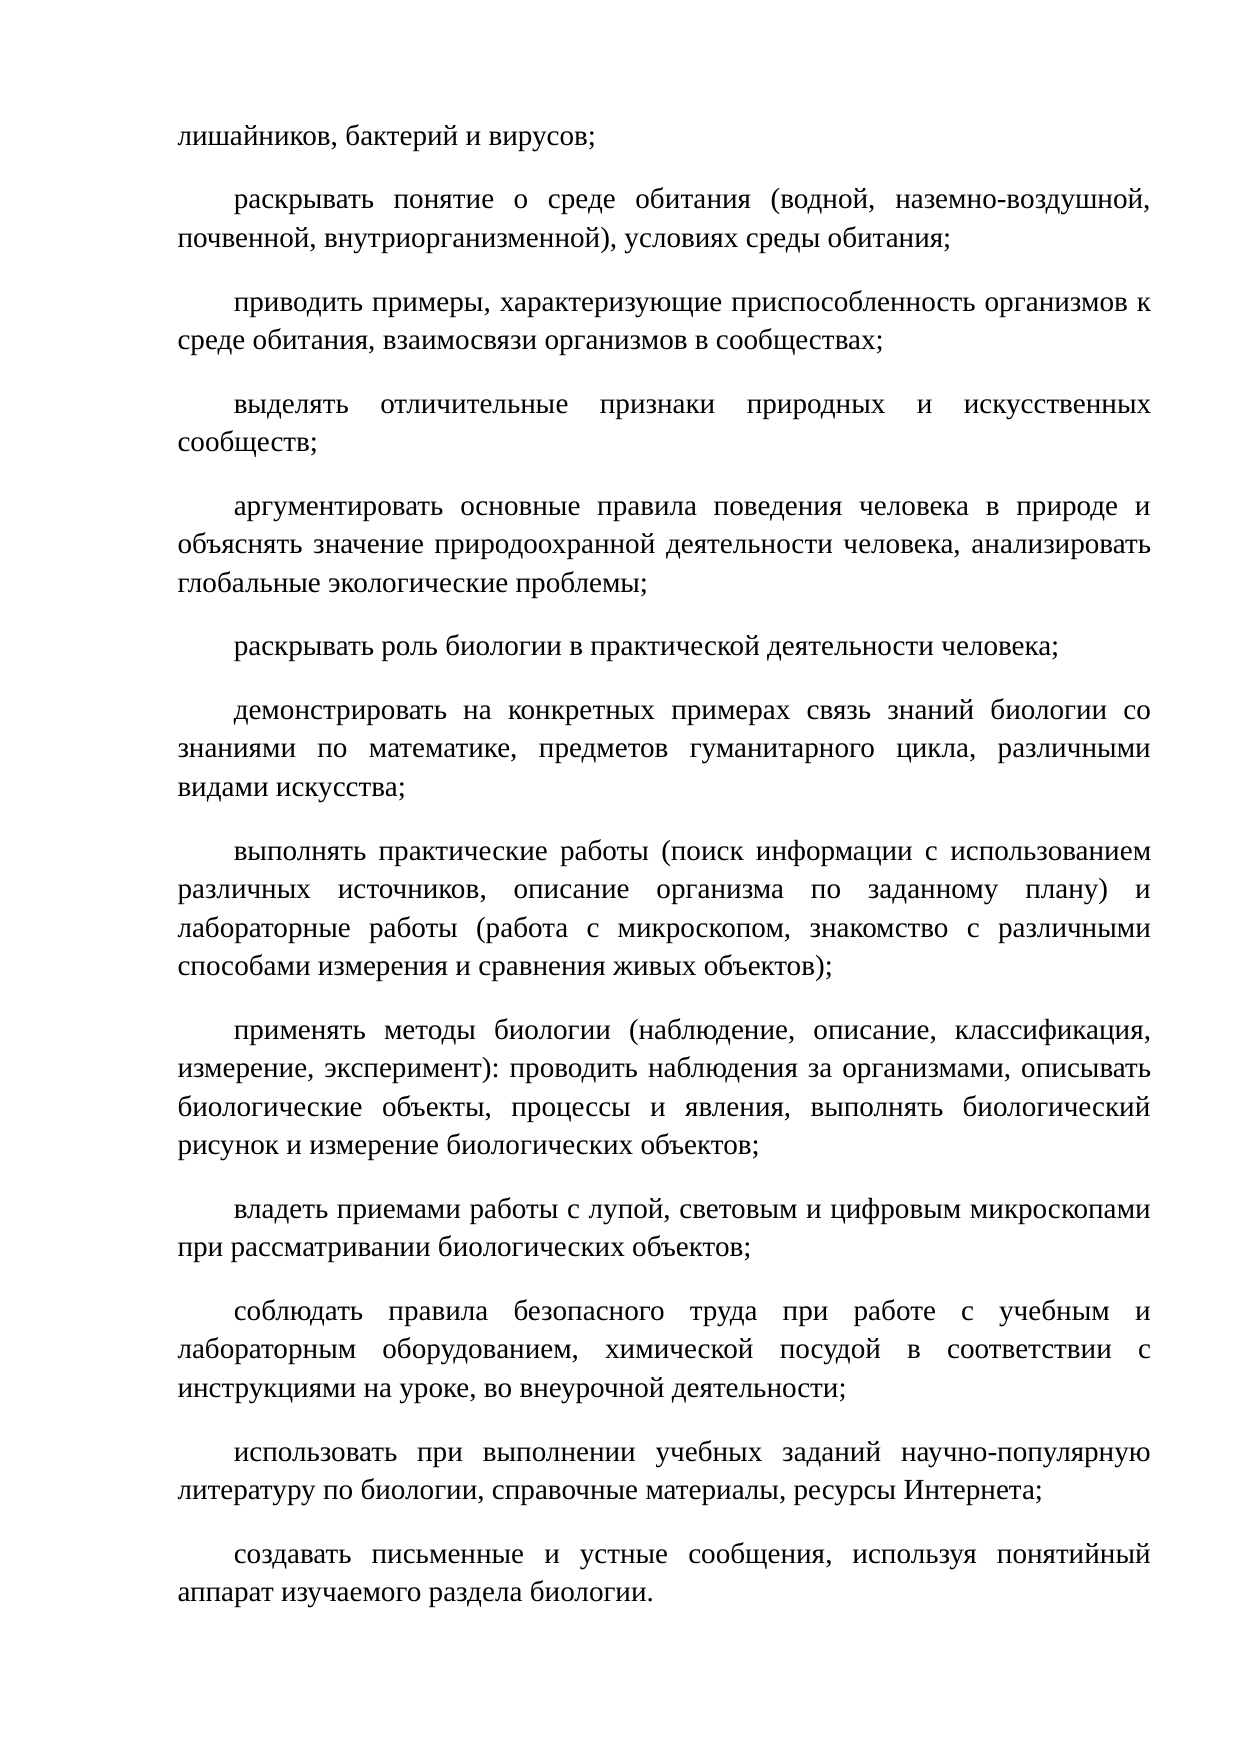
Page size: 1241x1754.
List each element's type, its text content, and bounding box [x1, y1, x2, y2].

text соблюдать правила безопасного труда при работе с учебным и лабораторным оборудованием, химической посудой в соответствии с инструкциями на уроке, во внеурочной деятельности; [177, 1293, 1152, 1404]
text владеть приемами работы с лупой, световым и цифровым микроскопами при рассматривании биологических объектов; [177, 1191, 1152, 1263]
text выделять отличительные признаки природных и искусственных сообществ; [177, 386, 1152, 458]
text применять методы биологии (наблюдение, описание, классификация, измерение, эксперимент): проводить наблюдения за организмами, описывать биологические объекты, процессы и явления, выполнять биологический рисунок и измерение биологических объектов; [177, 1012, 1152, 1161]
text раскрывать роль биологии в практической деятельности человека; [177, 628, 1152, 662]
text демонстрировать на конкретных примерах связь знаний биологии со знаниями по математике, предметов гуманитарного цикла, различными видами искусства; [177, 692, 1152, 803]
text создавать письменные и устные сообщения, используя понятийный аппарат изучаемого раздела биологии. [177, 1536, 1152, 1608]
text аргументировать основные правила поведения человека в природе и объяснять значение природоохранной деятельности человека, анализировать глобальные экологические проблемы; [177, 488, 1152, 598]
text приводить примеры, характеризующие приспособленность организмов к среде обитания, взаимосвязи организмов в сообществах; [177, 284, 1152, 356]
text использовать при выполнении учебных заданий научно-популярную литературу по биологии, справочные материалы, ресурсы Интернета; [177, 1434, 1152, 1506]
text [177, 118, 1152, 152]
text раскрывать понятие о среде обитания (водной, наземно-воздушной, почвенной, внутриорганизменной), условиях среды обитания; [177, 182, 1152, 254]
text выполнять практические работы (поиск информации с использованием различных источников, описание организма по заданному плану) и лабораторные работы (работа с микроскопом, знакомство с различными способами измерения и сравнения живых объектов); [177, 833, 1152, 982]
